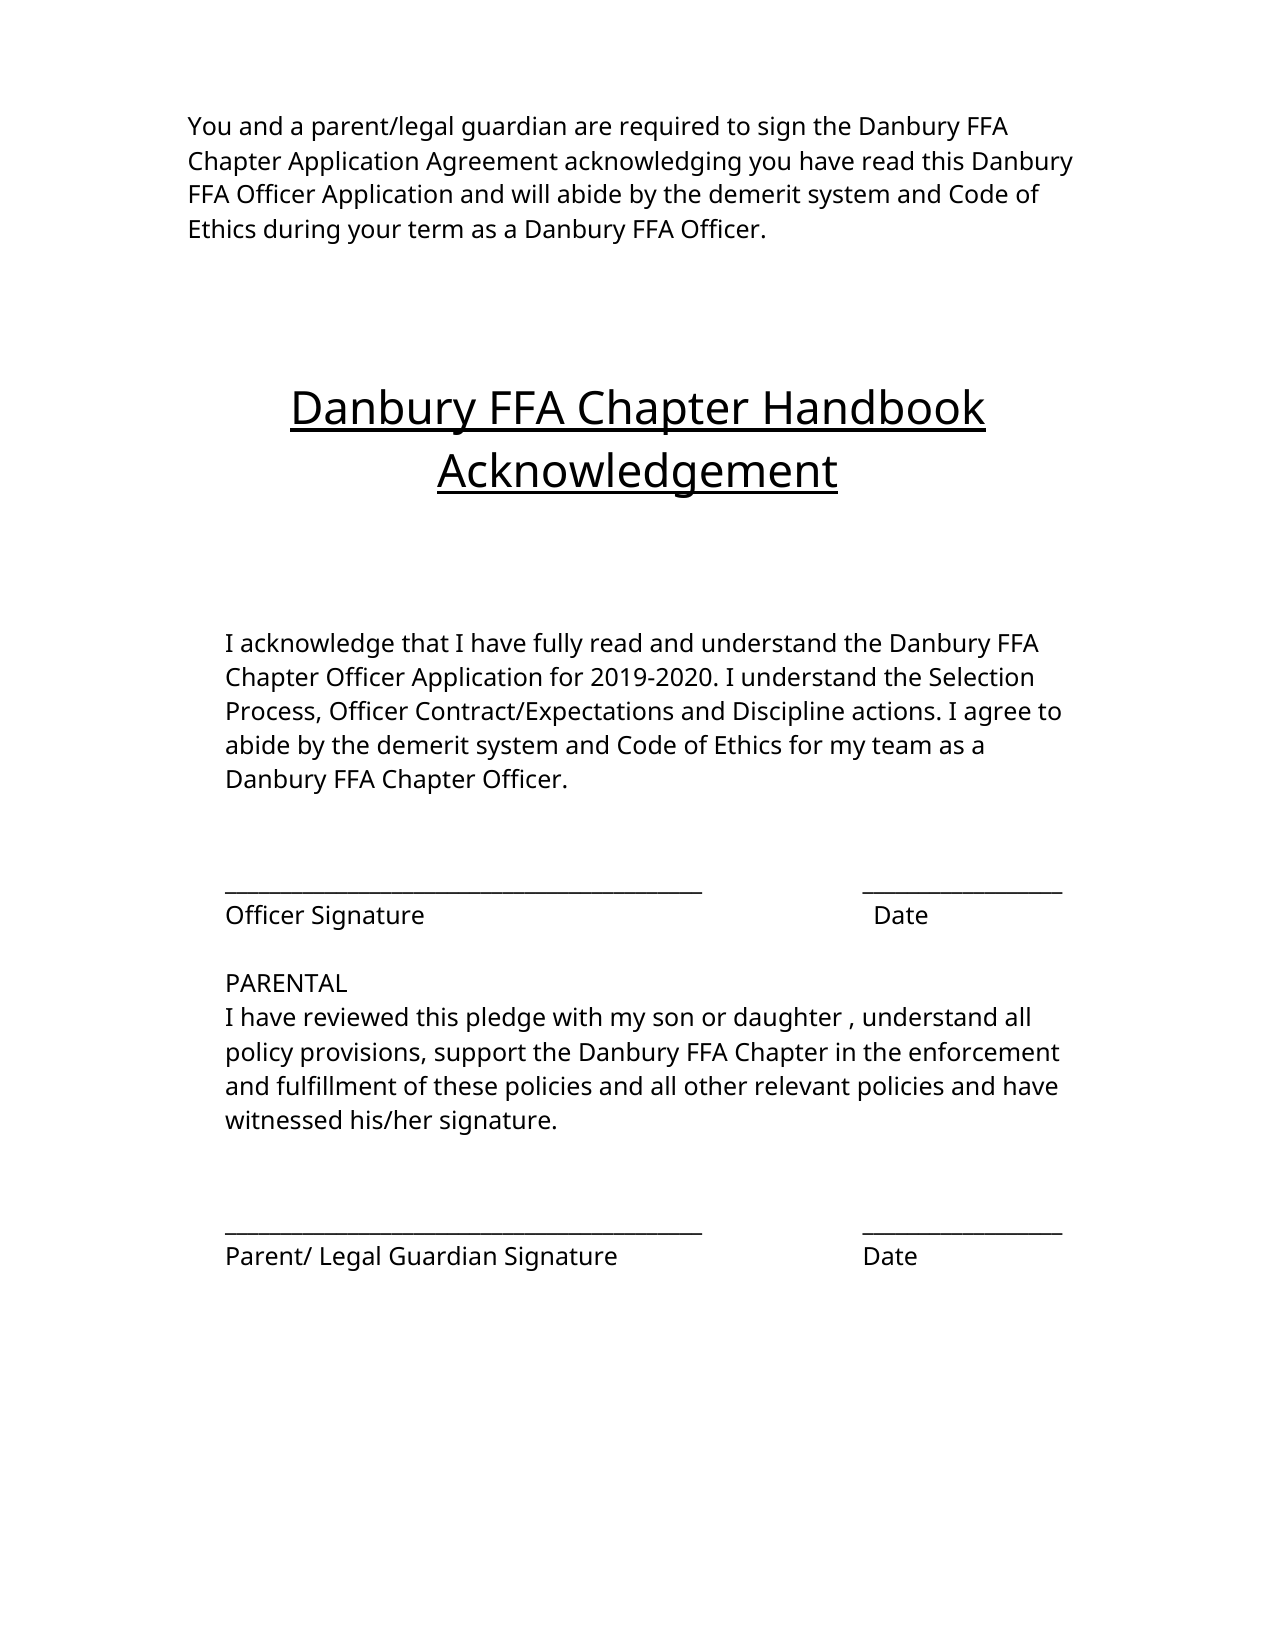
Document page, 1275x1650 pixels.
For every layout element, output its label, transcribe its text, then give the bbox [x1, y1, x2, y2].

text You and a parent/legal guardian are required to sign the Danbury FFA Chapter Application Agreement acknowledging you have read this Danbury FFA Officer Application and will abide by the demerit system and Code of Ethics during your term as a Danbury FFA Officer. [187, 109, 1087, 245]
text ___________________________________________ __________________ [225, 1204, 1087, 1238]
text Officer Signature Date [225, 898, 1087, 932]
text ___________________________________________ __________________ [225, 864, 1087, 898]
text I acknowledge that I have fully read and understand the Danbury FFA Chapter Officer Application for 2019-2020. I understand the Selection Process, Officer Contract/Expectations and Discipline actions. I agree to abide by the demerit system and Code of Ethics for my team as a Danbury FFA Chapter Officer. [225, 625, 1087, 796]
text PARENTAL [225, 966, 1087, 1000]
text Danbury FFA Chapter Handbook Acknowledgement [187, 376, 1087, 501]
text Parent/ Legal Guardian Signature Date [225, 1238, 1087, 1273]
text I have reviewed this pledge with my son or daughter , understand all policy provisions, support the Danbury FFA Chapter in the enforcement and fulfillment of these policies and all other relevant policies and have witnessed his/her signature. [225, 1000, 1087, 1136]
